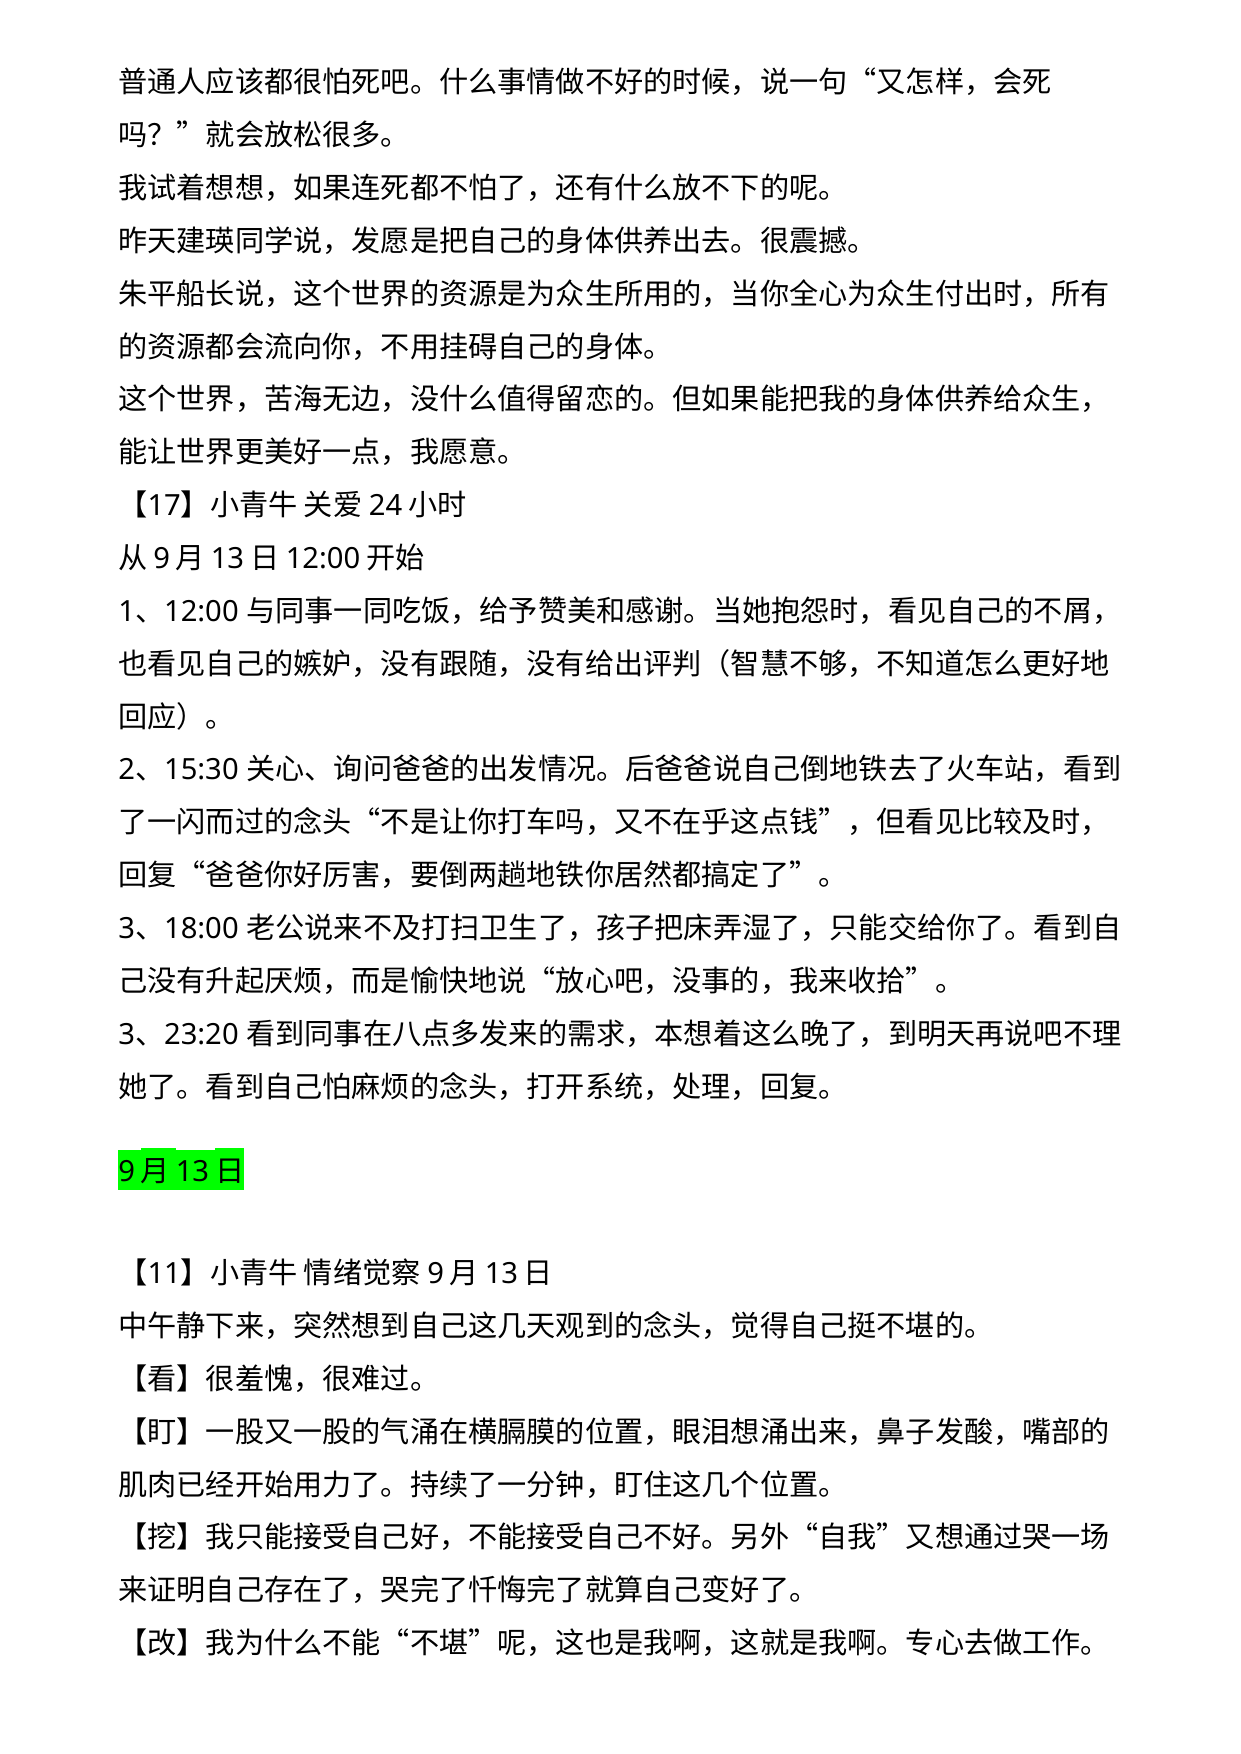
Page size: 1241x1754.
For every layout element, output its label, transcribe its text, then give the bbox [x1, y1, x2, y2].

text 3、18:00 老公说来不及打扫卫生了，孩子把床弄湿了，只能交给你了。看到自己没有升起厌烦，而是愉快地说“放心吧，没事的，我来收拾”。 [118, 904, 1122, 1000]
text 1、12:00 与同事一同吃饭，给予赞美和感谢。当她抱怨时，看见自己的不屑，也看见自己的嫉妒，没有跟随，没有给出评判（智慧不够，不知道怎么更好地回应）。 [118, 587, 1122, 735]
text 2、15:30 关心、询问爸爸的出发情况。后爸爸说自己倒地铁去了火车站，看到了一闪而过的念头“不是让你打车吗，又不在乎这点钱”，但看见比较及时，回复“爸爸你好厉害，要倒两趟地铁你居然都搞定了”。 [118, 746, 1122, 894]
text 普通人应该都很怕死吧。什么事情做不好的时候，说一句“又怎样，会死吗？”就会放松很多。 [118, 59, 1122, 154]
text 【挖】我只能接受自己好，不能接受自己不好。另外“自我”又想通过哭一场来证明自己存在了，哭完了忏悔完了就算自己变好了。 [118, 1514, 1122, 1609]
text 中午静下来，突然想到自己这几天观到的念头，觉得自己挺不堪的。 [118, 1303, 1122, 1345]
text 从9月13日 12:00开始 [118, 534, 1122, 577]
text 【改】我为什么不能“不堪”呢，这也是我啊，这就是我啊。专心去做工作。 [118, 1620, 1122, 1662]
text 【17】小青牛 关爱 24小时 [118, 482, 1122, 524]
text 【11】小青牛 情绪觉察 9月13日 [118, 1250, 1122, 1292]
text 朱平船长说，这个世界的资源是为众生所用的，当你全心为众生付出时，所有的资源都会流向你，不用挂碍自己的身体。 [118, 270, 1122, 365]
text 这个世界，苦海无边，没什么值得留恋的。但如果能把我的身体供养给众生，能让世界更美好一点，我愿意。 [118, 376, 1122, 471]
text 3、23:20 看到同事在八点多发来的需求，本想着这么晚了，到明天再说吧不理她了。看到自己怕麻烦的念头，打开系统，处理，回复。 [118, 1010, 1122, 1105]
text 昨天建瑛同学说，发愿是把自己的身体供养出去。很震撼。 [118, 217, 1122, 260]
text 我试着想想，如果连死都不怕了，还有什么放不下的呢。 [118, 165, 1122, 207]
text 9月13日 [118, 1147, 1122, 1190]
text 【看】很羞愧，很难过。 [118, 1356, 1122, 1398]
text 【盯】一股又一股的气涌在横膈膜的位置，眼泪想涌出来，鼻子发酸，嘴部的肌肉已经开始用力了。持续了一分钟，盯住这几个位置。 [118, 1408, 1122, 1503]
